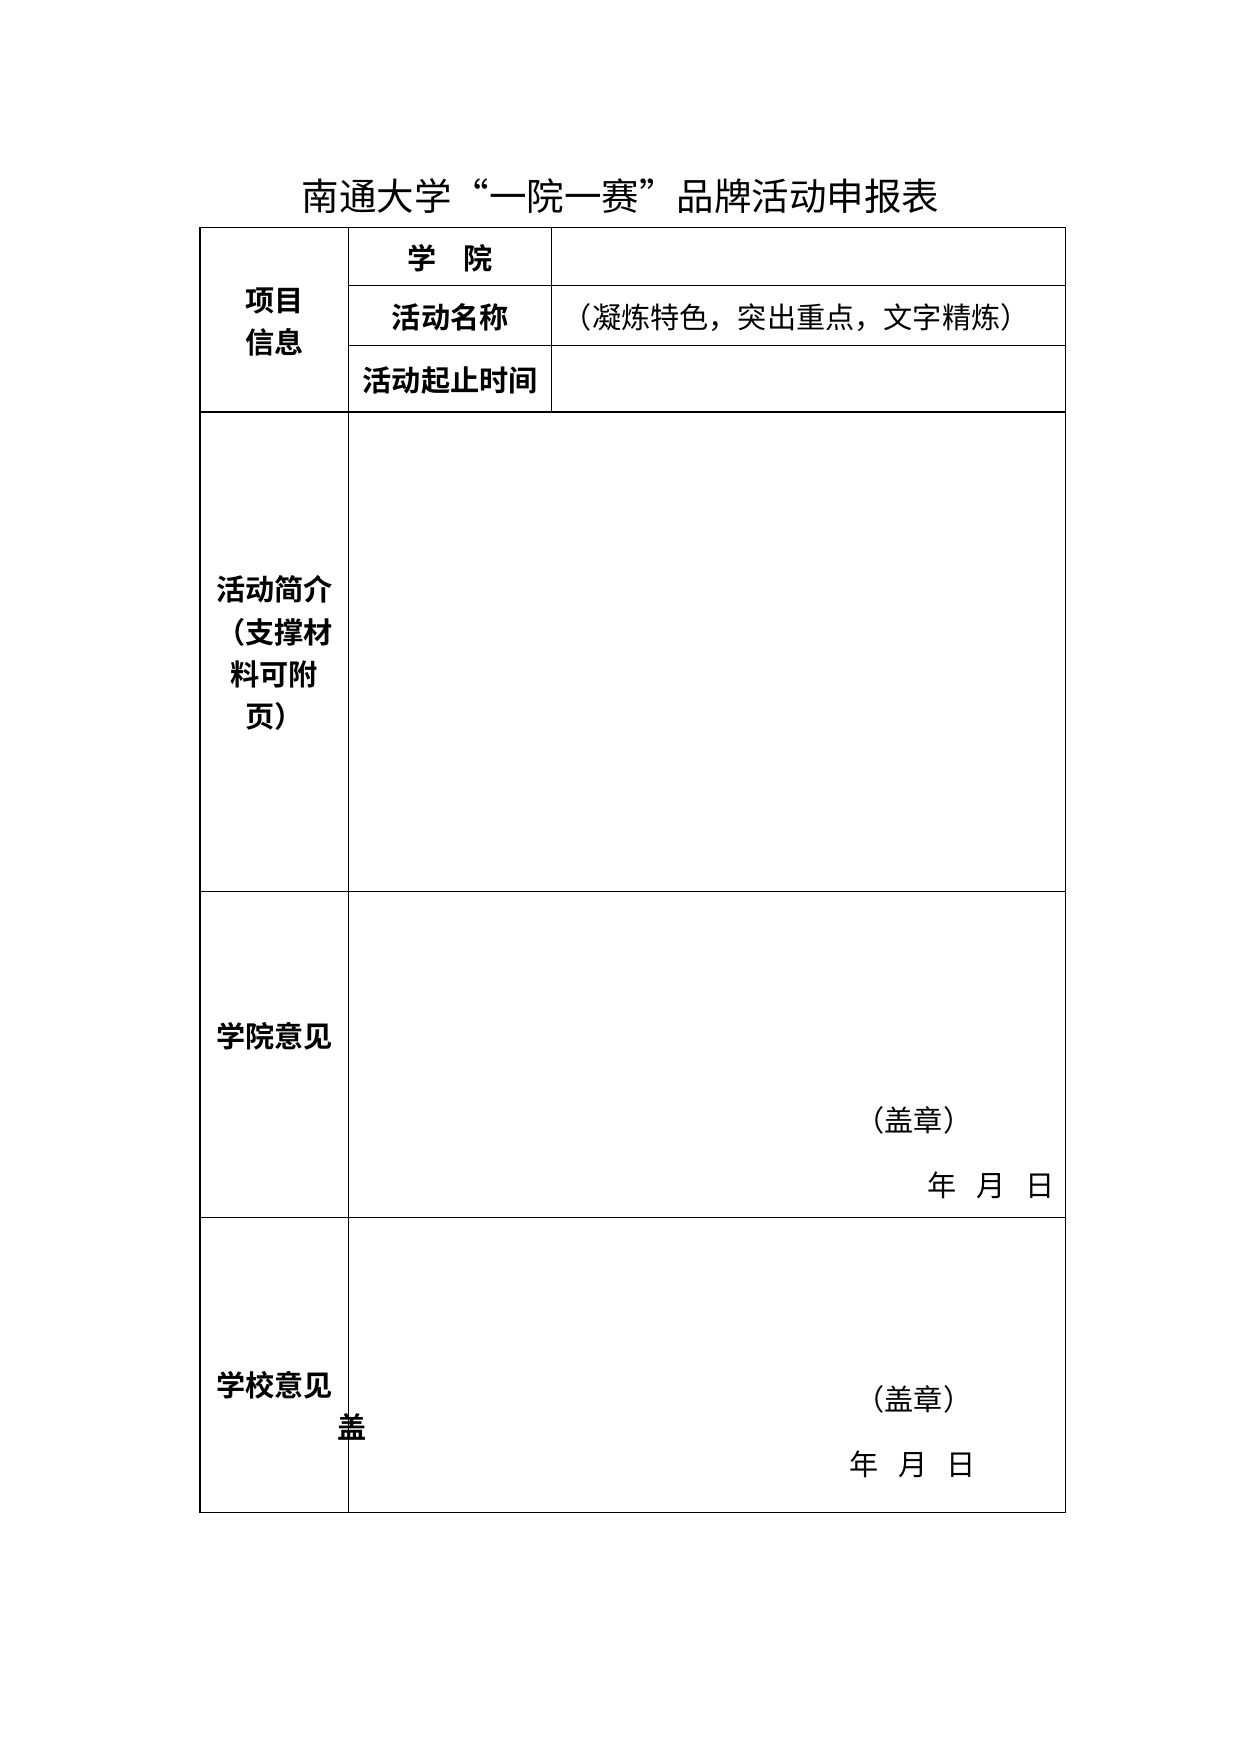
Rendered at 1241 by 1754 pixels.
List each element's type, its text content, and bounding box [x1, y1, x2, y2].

table_header [552, 228, 1065, 285]
table_cell [349, 413, 1065, 891]
table_cell 学校意见 盖 [201, 1218, 348, 1512]
table_header 项目 信息 [201, 228, 348, 411]
table_cell 学院意见 [201, 892, 348, 1217]
table_cell 活动名称 [349, 286, 551, 345]
table_header 学 院 [349, 228, 551, 285]
table_cell （盖章） 年 月 日 [349, 892, 1065, 1217]
table_cell 活动起止时间 [349, 346, 551, 411]
table_cell （凝炼特色，突出重点，文字精炼） [552, 286, 1065, 345]
table_cell 活动简介（支撑材料可附页） [201, 413, 348, 891]
text 南通大学“一院一赛”品牌活动申报表 [187, 162, 1053, 227]
table_cell [552, 346, 1065, 411]
table_cell （盖章） 年 月 日 [349, 1218, 1065, 1512]
